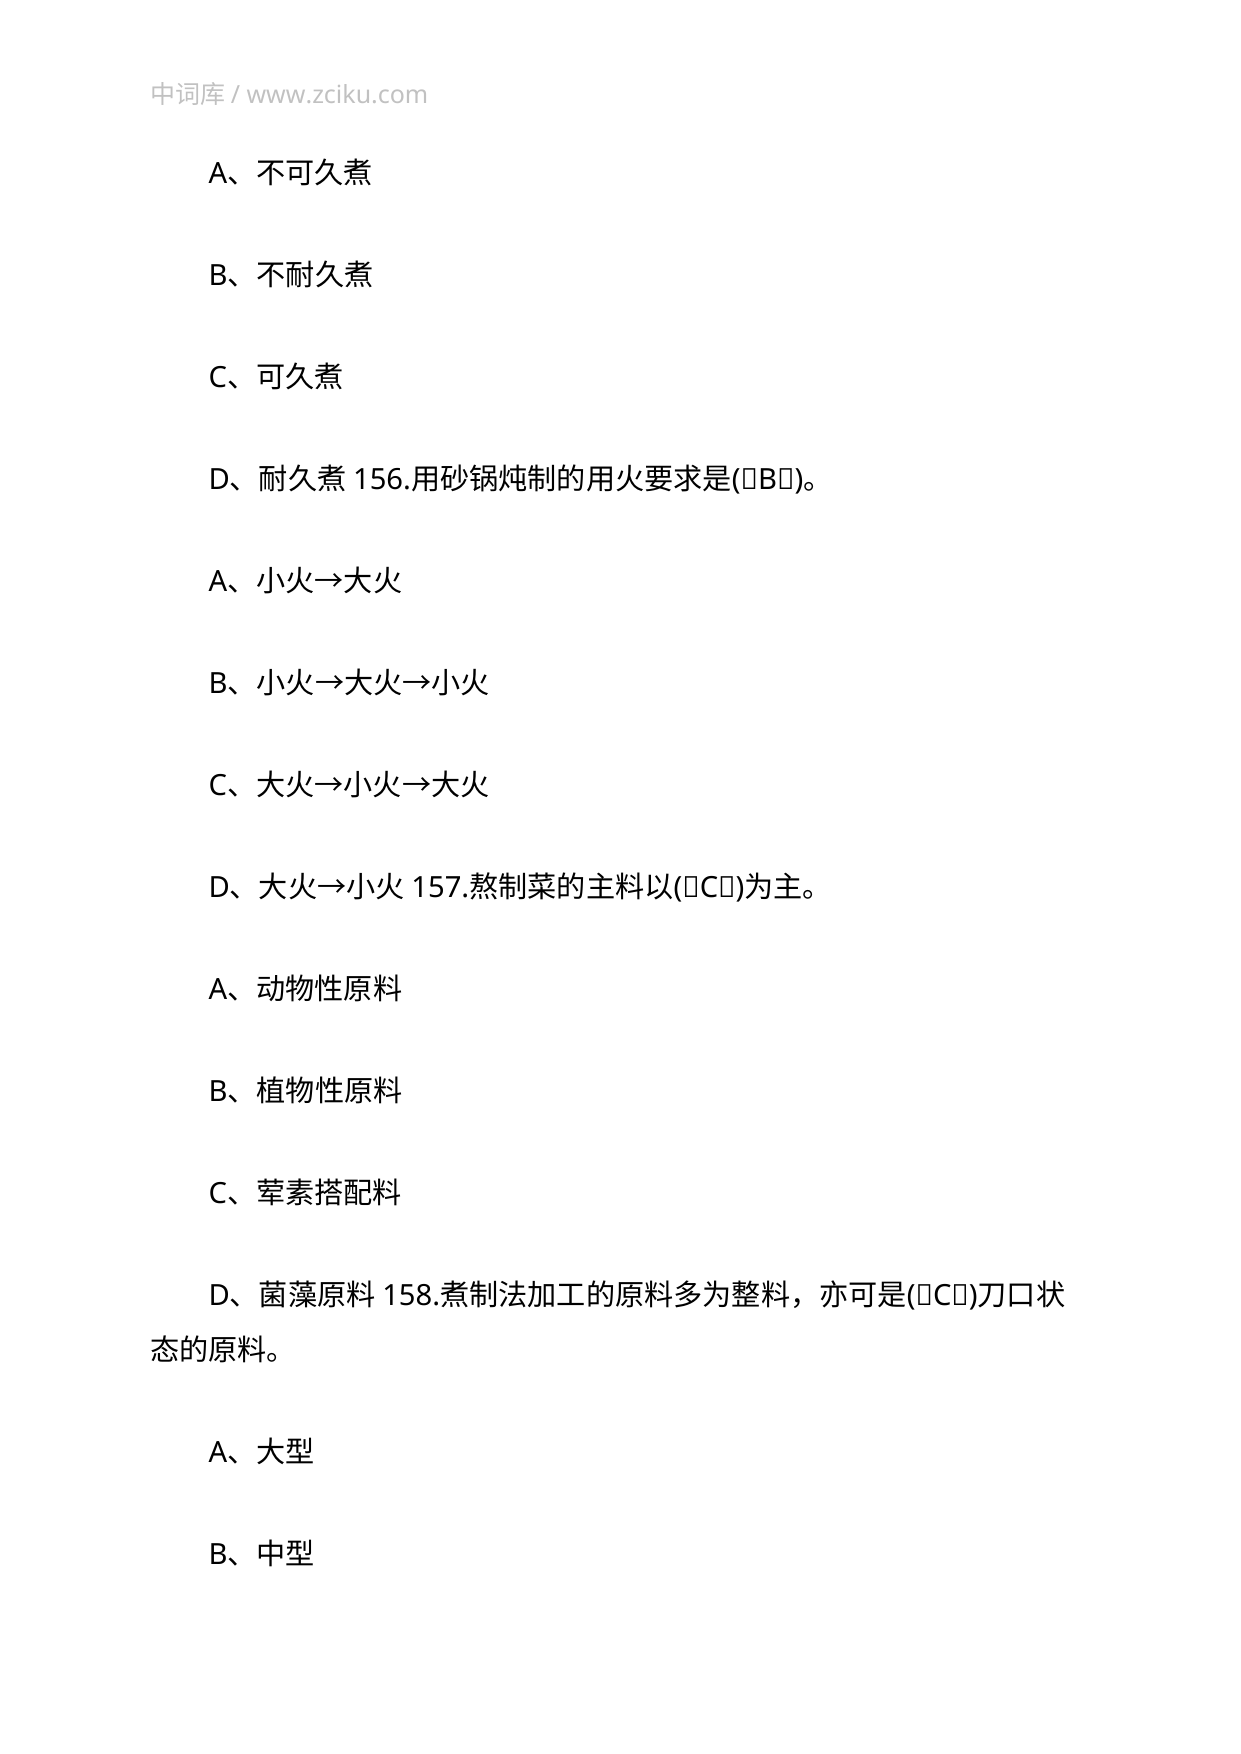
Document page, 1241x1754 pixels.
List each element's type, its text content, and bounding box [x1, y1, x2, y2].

text B、中型 [150, 1531, 1090, 1573]
text D、耐久煮 156.用砂锅炖制的用火要求是(B)。 [150, 456, 1090, 498]
text A、动物性原料 [150, 966, 1090, 1008]
text A、不可久煮 [150, 150, 1090, 192]
text B、不耐久煮 [150, 252, 1090, 294]
text D、大火→小火 157.熬制菜的主料以(C)为主。 [150, 864, 1090, 906]
text D、菌藻原料 158.煮制法加工的原料多为整料，亦可是(C)刀口状态的原料。 [150, 1272, 1090, 1369]
text B、植物性原料 [150, 1068, 1090, 1110]
text B、小火→大火→小火 [150, 660, 1090, 702]
text C、荤素搭配料 [150, 1170, 1090, 1212]
text A、小火→大火 [150, 558, 1090, 600]
text C、大火→小火→大火 [150, 762, 1090, 804]
text A、大型 [150, 1428, 1090, 1471]
text C、可久煮 [150, 354, 1090, 396]
